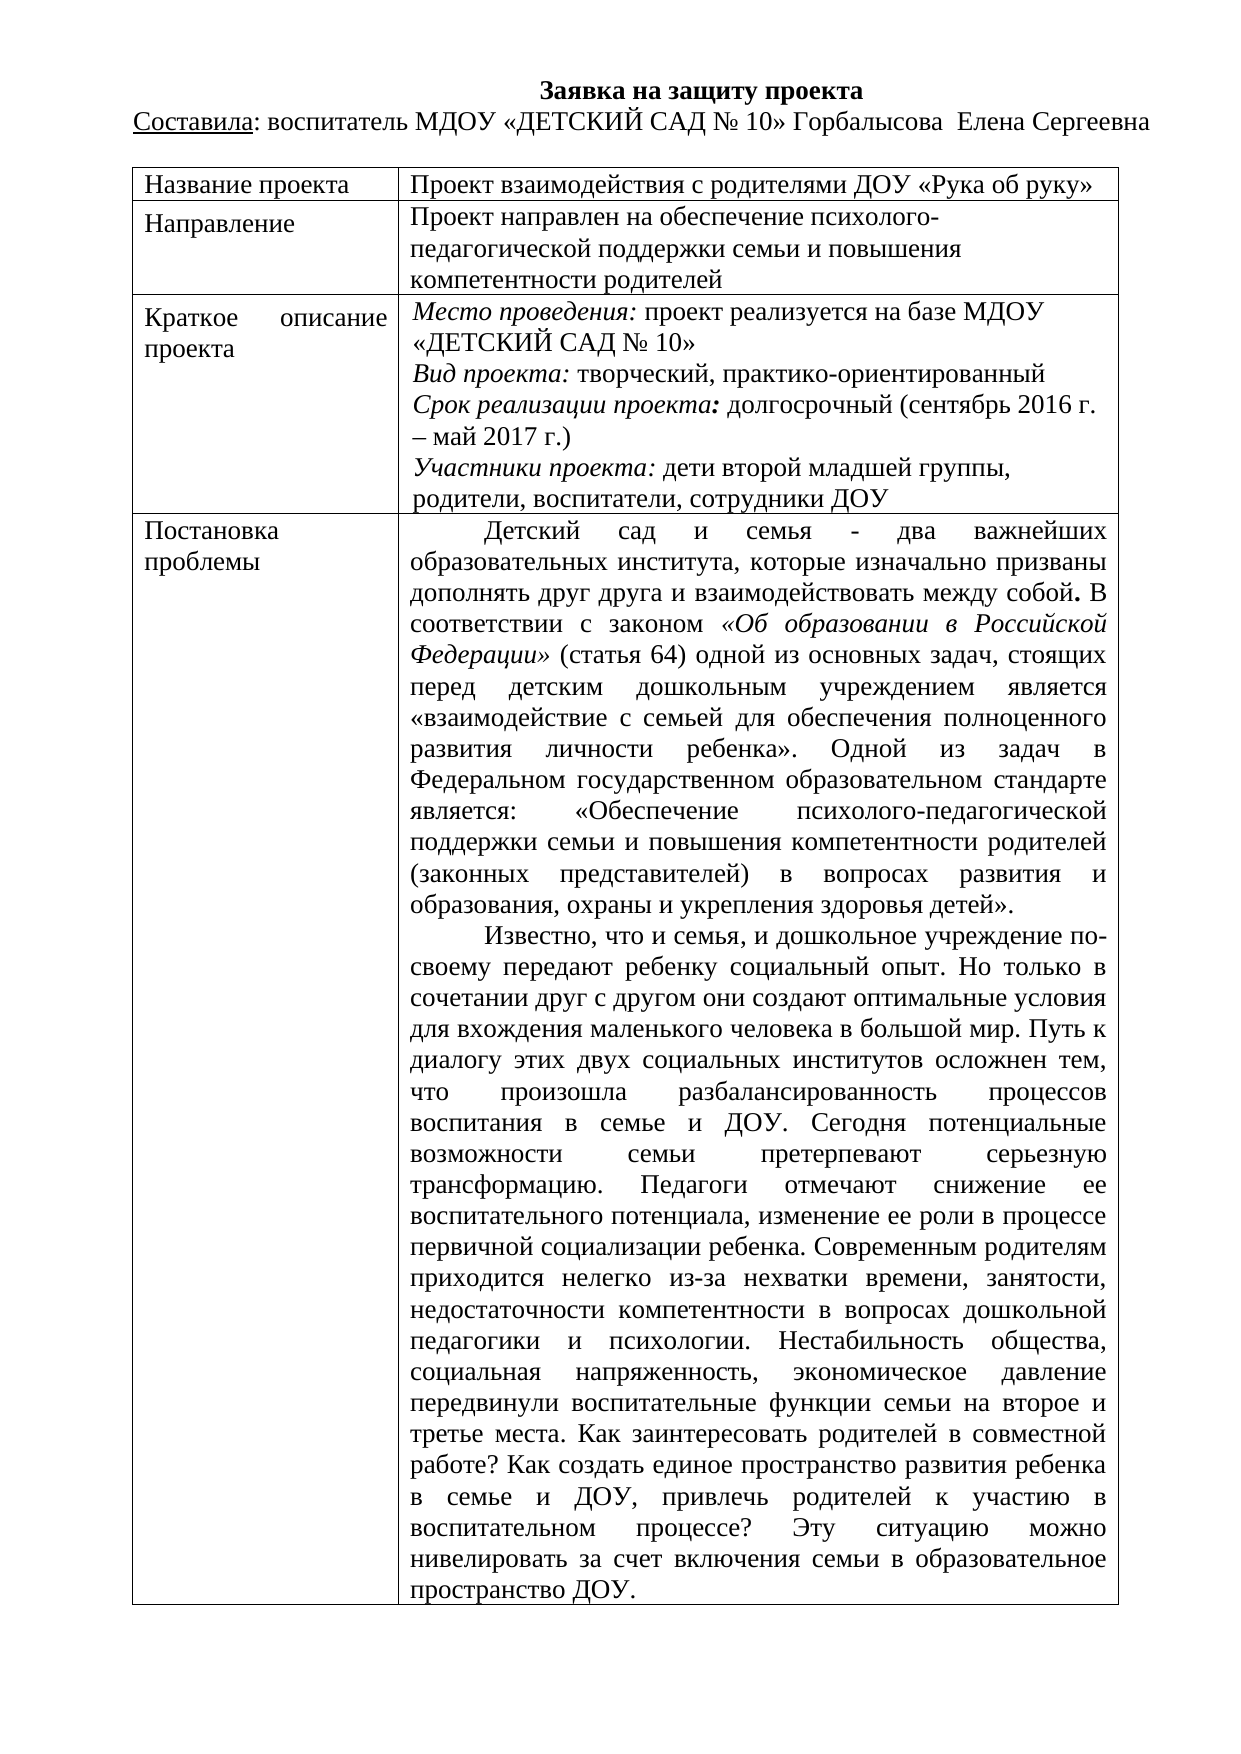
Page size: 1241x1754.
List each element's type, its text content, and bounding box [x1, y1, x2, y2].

table_header Название проекта [133, 168, 398, 199]
table_cell Проект направлен на обеспечение психолого-педагогической поддержки семьи и повышения компетентности родителей [399, 201, 1118, 294]
text Составила: воспитатель МДОУ «ДЕТСКИЙ САД № 10» Горбалысова Елена Сергеевна [133, 105, 1152, 136]
table_cell Детский сад и семья - два важнейших образовательных института, которые изначально призваны дополнять друг друга и взаимодействовать между собой. В соответствии с законом «Об образовании в Российской Федерации» (статья 64) одной из основных задач, стоящих перед детским дошкольным учреждением является «взаимодействие с семьей для обеспечения полноценного развития личности ребенка». Одной из задач в Федеральном государственном образовательном стандарте является: «Обеспечение психолого-педагогической поддержки семьи и повышения компетентности родителей (законных представителей) в вопросах развития и образования, охраны и укрепления здоровья детей». Известно, что и семья, и дошкольное учреждение по-своему передают ребенку социальный опыт. Но только в сочетании друг с другом они создают оптимальные условия для вхождения маленького человека в большой мир. Путь к диалогу этих двух социальных институтов осложнен тем, что произошла разбалансированность процессов воспитания в семье и ДОУ. Сегодня потенциальные возможности семьи претерпевают серьезную трансформацию. Педагоги отмечают снижение ее воспитательного потенциала, изменение ее роли в процессе первичной социализации ребенка. Современным родителям приходится нелегко из-за нехватки времени, занятости, недостаточности компетентности в вопросах дошкольной педагогики и психологии. Нестабильность общества, социальная напряженность, экономическое давление передвинули воспитательные функции семьи на второе и третье места. Как заинтересовать родителей в совместной работе? Как создать единое пространство развития ребенка в семье и ДОУ, привлечь родителей к участию в воспитательном процессе? Эту ситуацию можно нивелировать за счет включения семьи в образовательное пространство ДОУ. [399, 514, 1118, 1604]
table_cell Краткое описание проекта [133, 295, 398, 513]
table_cell Направление [133, 201, 398, 294]
text Заявка на защиту проекта [177, 74, 1152, 105]
table_cell Постановка проблемы [133, 514, 398, 1604]
table_cell Место проведения: проект реализуется на базе МДОУ «Детский сад № 10» Вид проекта: творческий, практико-ориентированный Срок реализации проекта: долгосрочный (сентябрь . – май .) Участники проекта: дети второй младшей группы, родители, воспитатели, сотрудники ДОУ [399, 295, 1118, 513]
table_header Проект взаимодействия с родителями ДОУ «Рука об руку» [399, 168, 1118, 199]
